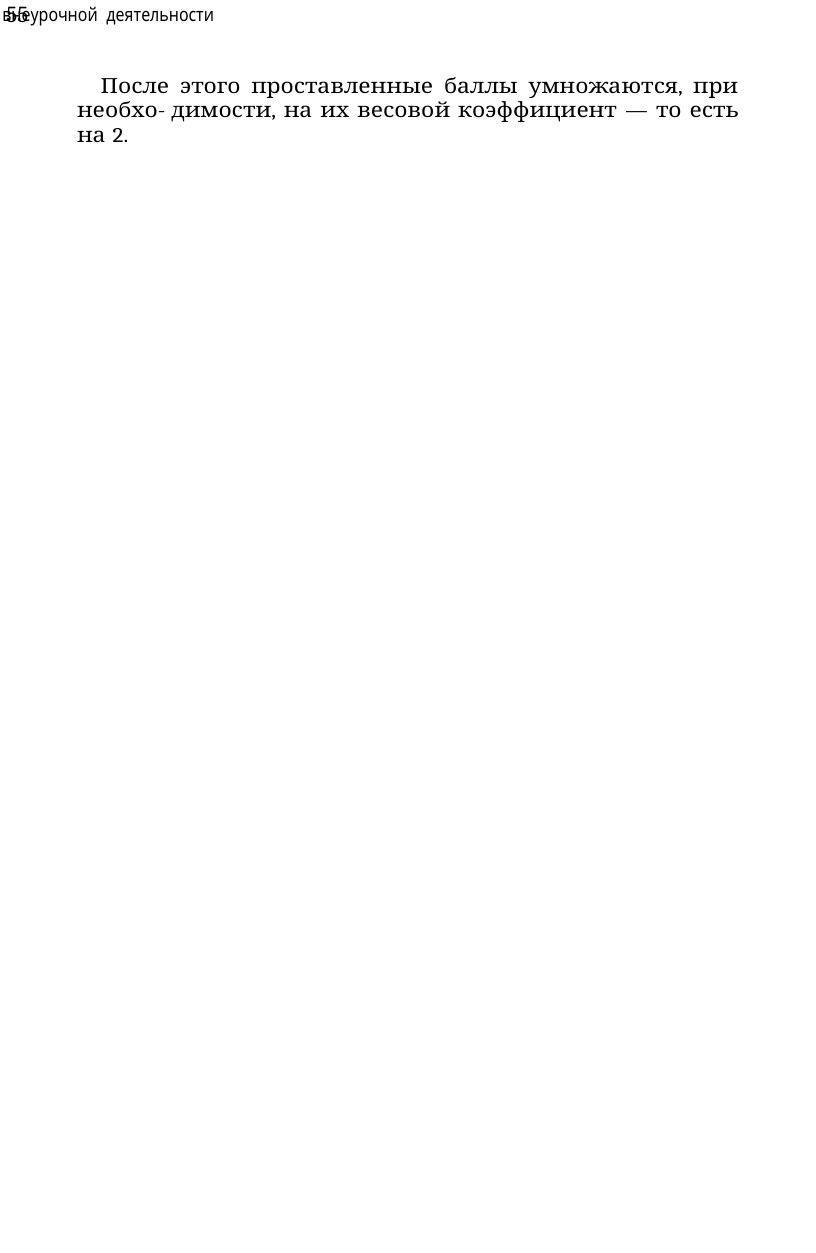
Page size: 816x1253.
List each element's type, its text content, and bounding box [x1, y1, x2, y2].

text После этого проставленные баллы умножаются, при необхо- димости, на их весовой коэффициент — то есть на 2. [77, 75, 739, 147]
